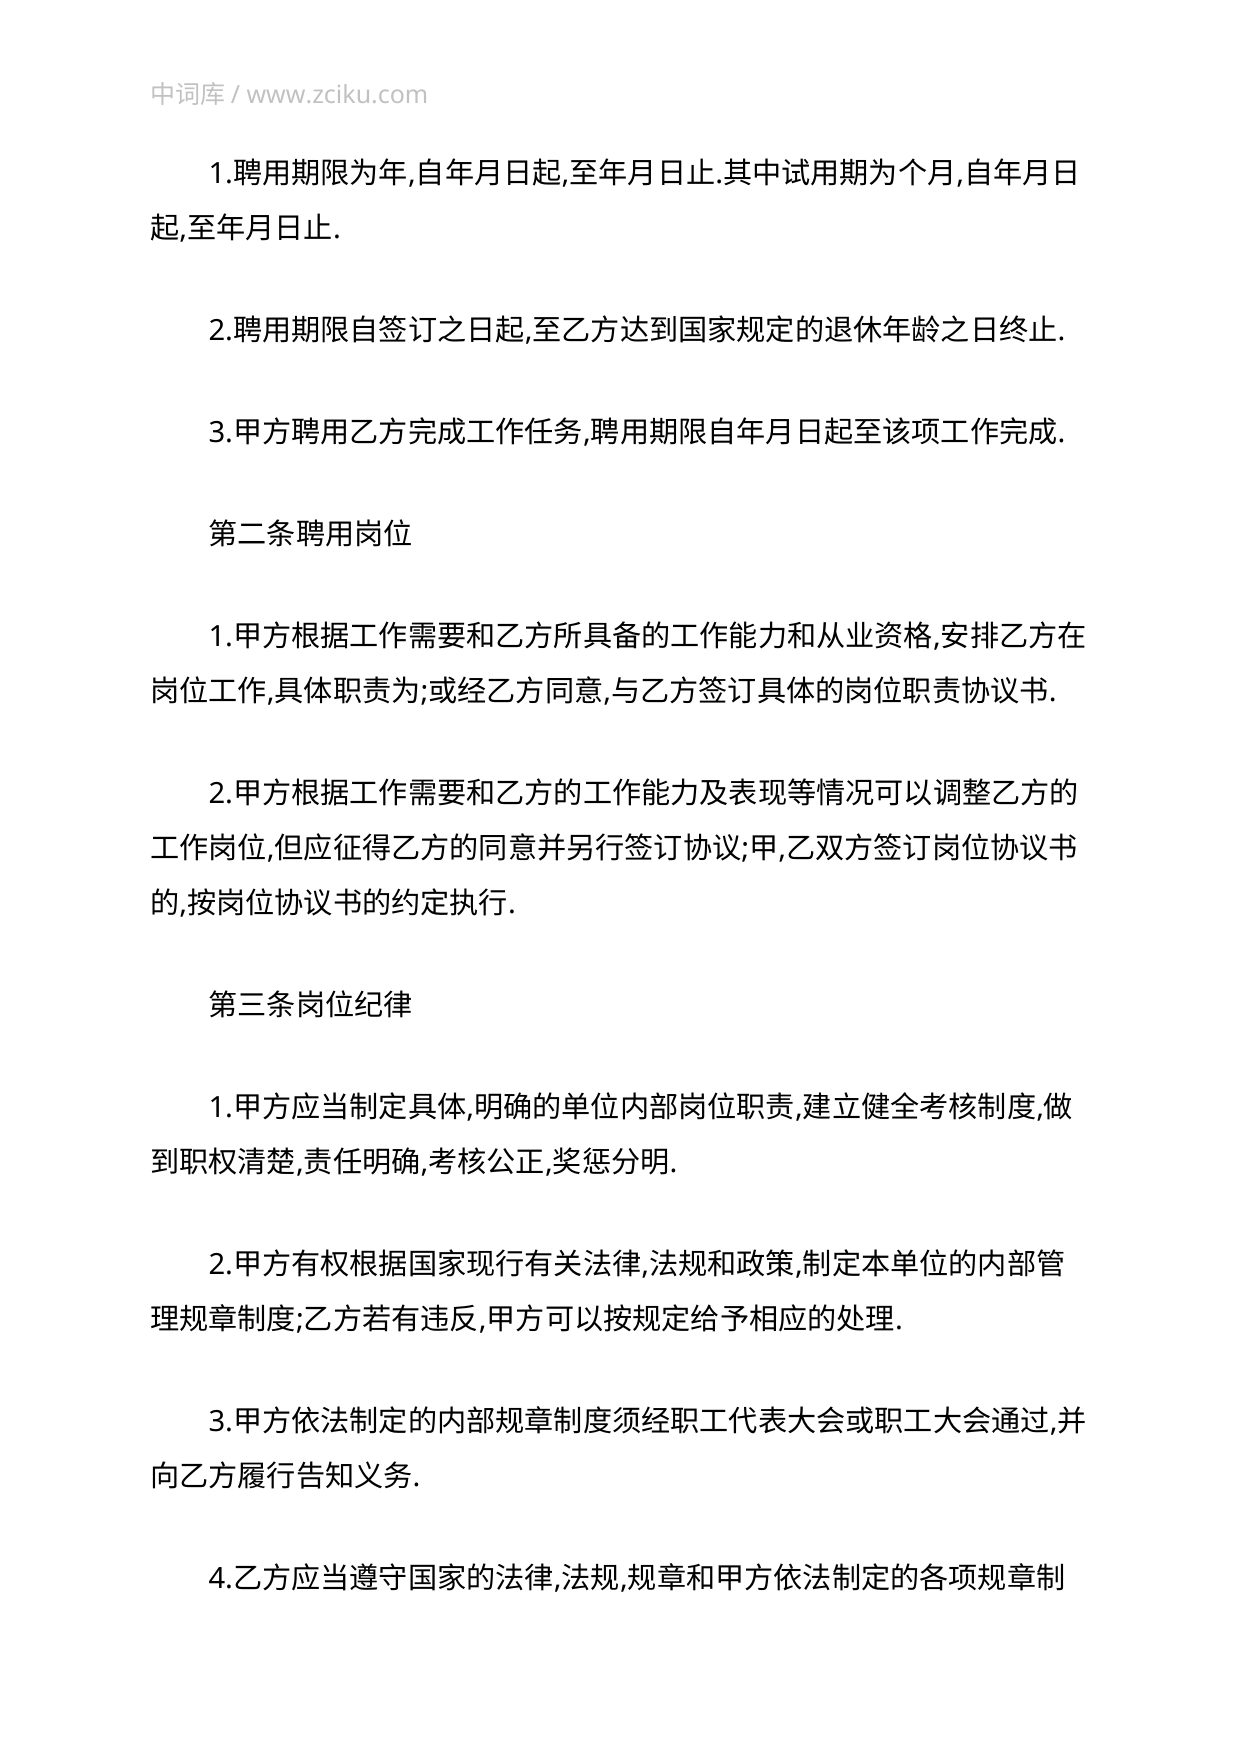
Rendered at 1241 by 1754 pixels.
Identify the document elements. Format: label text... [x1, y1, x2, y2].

text 第二条聘用岗位 [150, 511, 1090, 553]
text 2.聘用期限自签订之日起,至乙方达到国家规定的退休年龄之日终止. [150, 307, 1090, 349]
text 第三条岗位纪律 [150, 982, 1090, 1024]
text 1.甲方应当制定具体,明确的单位内部岗位职责,建立健全考核制度,做到职权清楚,责任明确,考核公正,奖惩分明. [150, 1083, 1090, 1181]
text 3.甲方依法制定的内部规章制度须经职工代表大会或职工大会通过,并向乙方履行告知义务. [150, 1397, 1090, 1495]
text 2.甲方根据工作需要和乙方的工作能力及表现等情况可以调整乙方的工作岗位,但应征得乙方的同意并另行签订协议;甲,乙双方签订岗位协议书的,按岗位协议书的约定执行. [150, 770, 1090, 922]
text 1.甲方根据工作需要和乙方所具备的工作能力和从业资格,安排乙方在岗位工作,具体职责为;或经乙方同意,与乙方签订具体的岗位职责协议书. [150, 613, 1090, 710]
text 1.聘用期限为年,自年月日起,至年月日止.其中试用期为个月,自年月日起,至年月日止. [150, 150, 1090, 247]
text 3.甲方聘用乙方完成工作任务,聘用期限自年月日起至该项工作完成. [150, 409, 1090, 451]
text 2.甲方有权根据国家现行有关法律,法规和政策,制定本单位的内部管理规章制度;乙方若有违反,甲方可以按规定给予相应的处理. [150, 1240, 1090, 1338]
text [150, 1554, 1090, 1597]
